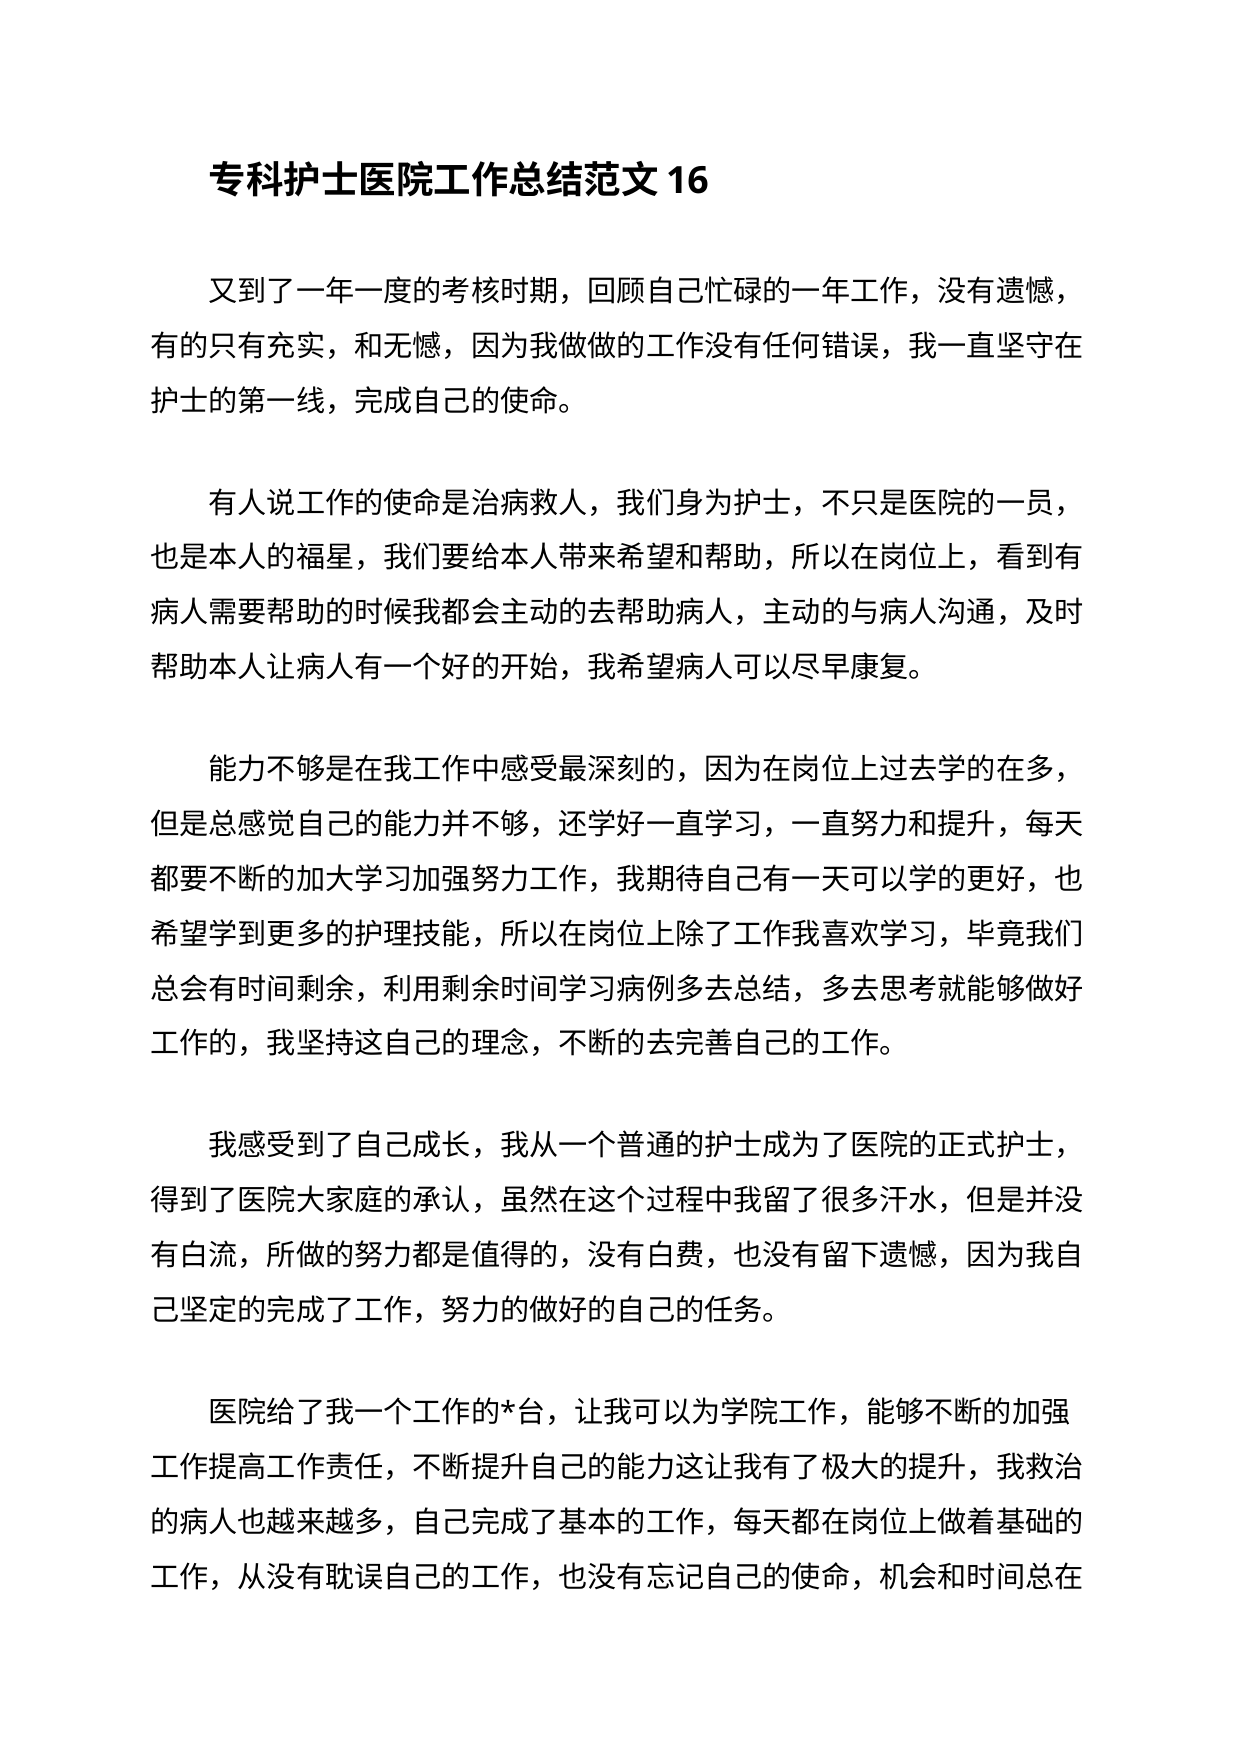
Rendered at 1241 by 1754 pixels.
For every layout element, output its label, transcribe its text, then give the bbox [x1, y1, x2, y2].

text 能力不够是在我工作中感受最深刻的，因为在岗位上过去学的在多，但是总感觉自己的能力并不够，还学好一直学习，一直努力和提升，每天都要不断的加大学习加强努力工作，我期待自己有一天可以学的更好，也希望学到更多的护理技能，所以在岗位上除了工作我喜欢学习，毕竟我们总会有时间剩余，利用剩余时间学习病例多去总结，多去思考就能够做好工作的，我坚持这自己的理念，不断的去完善自己的工作。 [150, 746, 1090, 1062]
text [150, 1388, 1090, 1595]
text 专科护士医院工作总结范文16 [150, 150, 1090, 204]
text 又到了一年一度的考核时期，回顾自己忙碌的一年工作，没有遗憾，有的只有充实，和无憾，因为我做做的工作没有任何错误，我一直坚守在护士的第一线，完成自己的使命。 [150, 268, 1090, 420]
text 有人说工作的使命是治病救人，我们身为护士，不只是医院的一员，也是本人的福星，我们要给本人带来希望和帮助，所以在岗位上，看到有病人需要帮助的时候我都会主动的去帮助病人，主动的与病人沟通，及时帮助本人让病人有一个好的开始，我希望病人可以尽早康复。 [150, 479, 1090, 686]
text 我感受到了自己成长，我从一个普通的护士成为了医院的正式护士，得到了医院大家庭的承认，虽然在这个过程中我留了很多汗水，但是并没有白流，所做的努力都是值得的，没有白费，也没有留下遗憾，因为我自己坚定的完成了工作，努力的做好的自己的任务。 [150, 1122, 1090, 1329]
